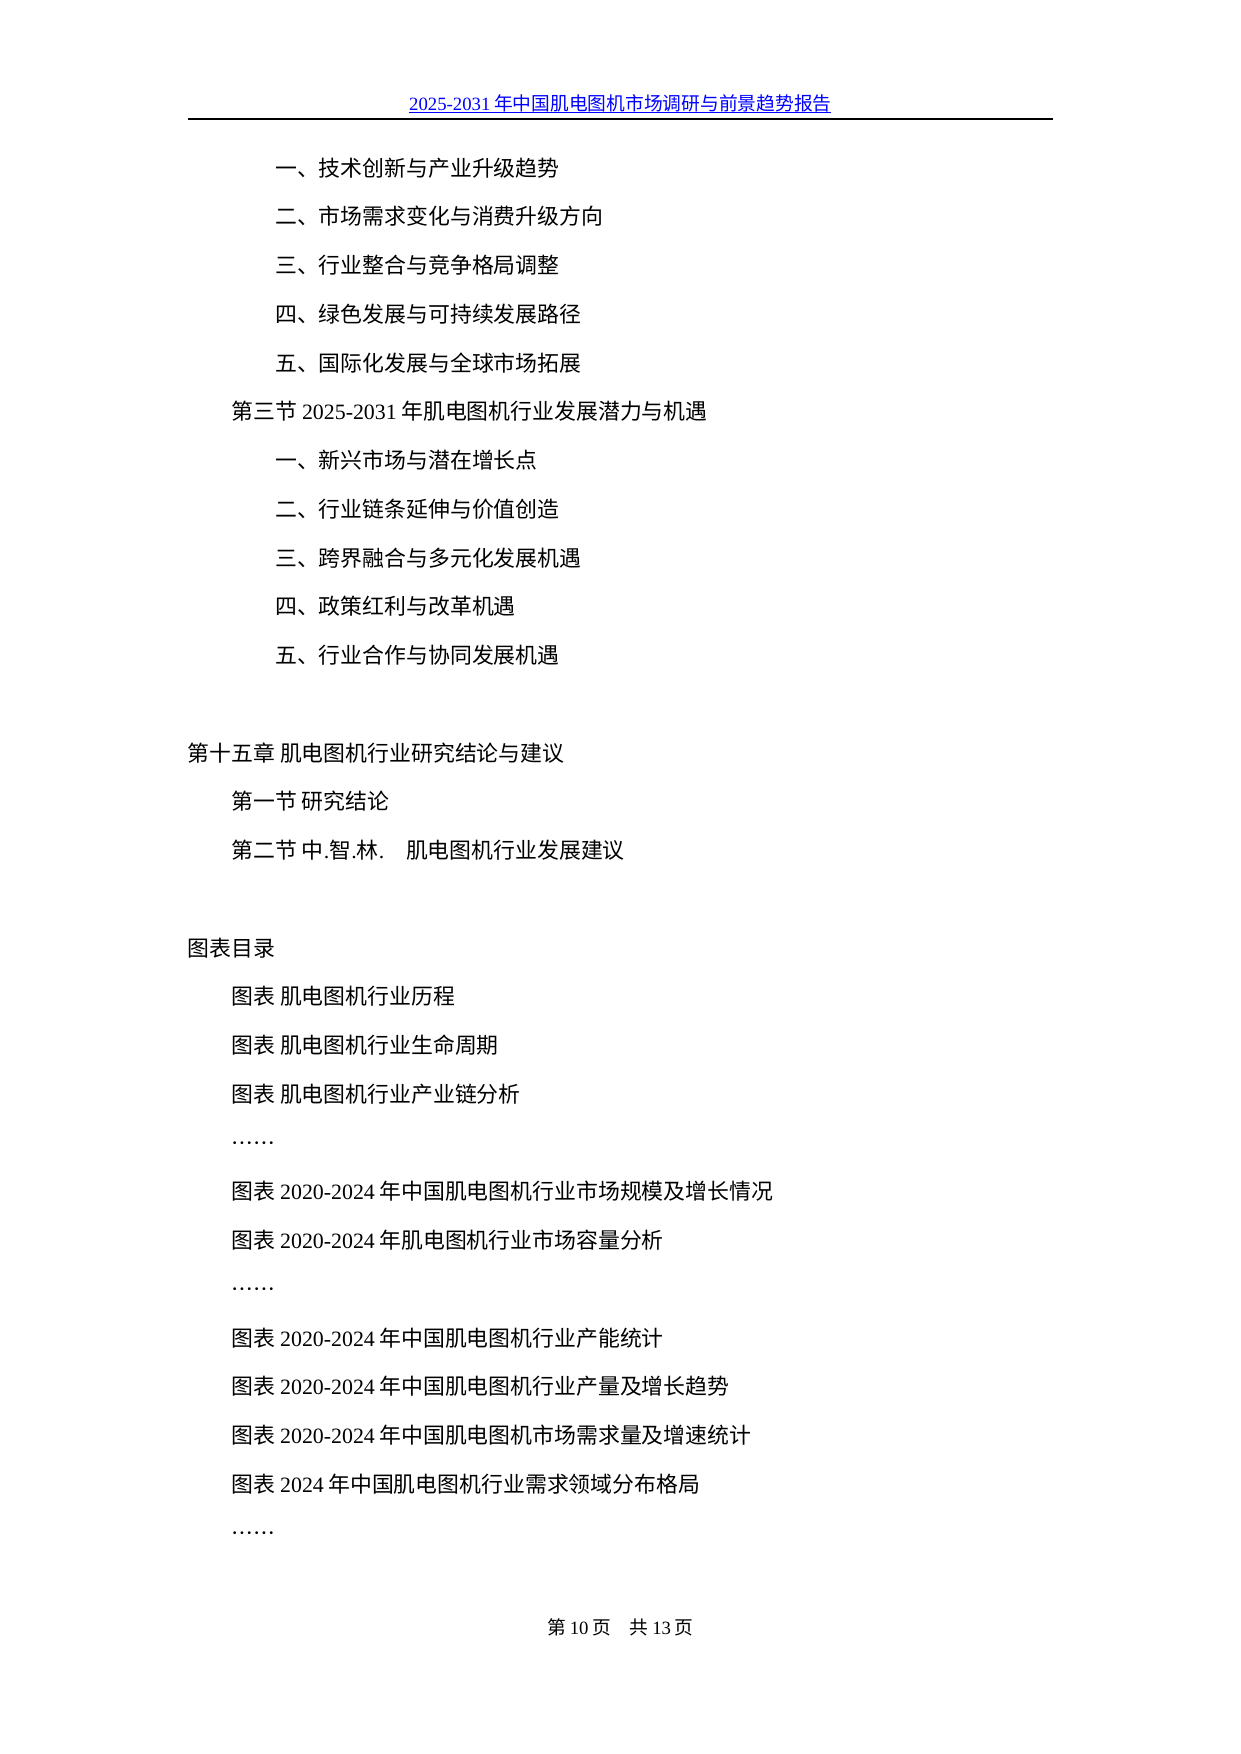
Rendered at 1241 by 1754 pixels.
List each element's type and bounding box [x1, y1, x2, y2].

text [187, 150, 1053, 1548]
